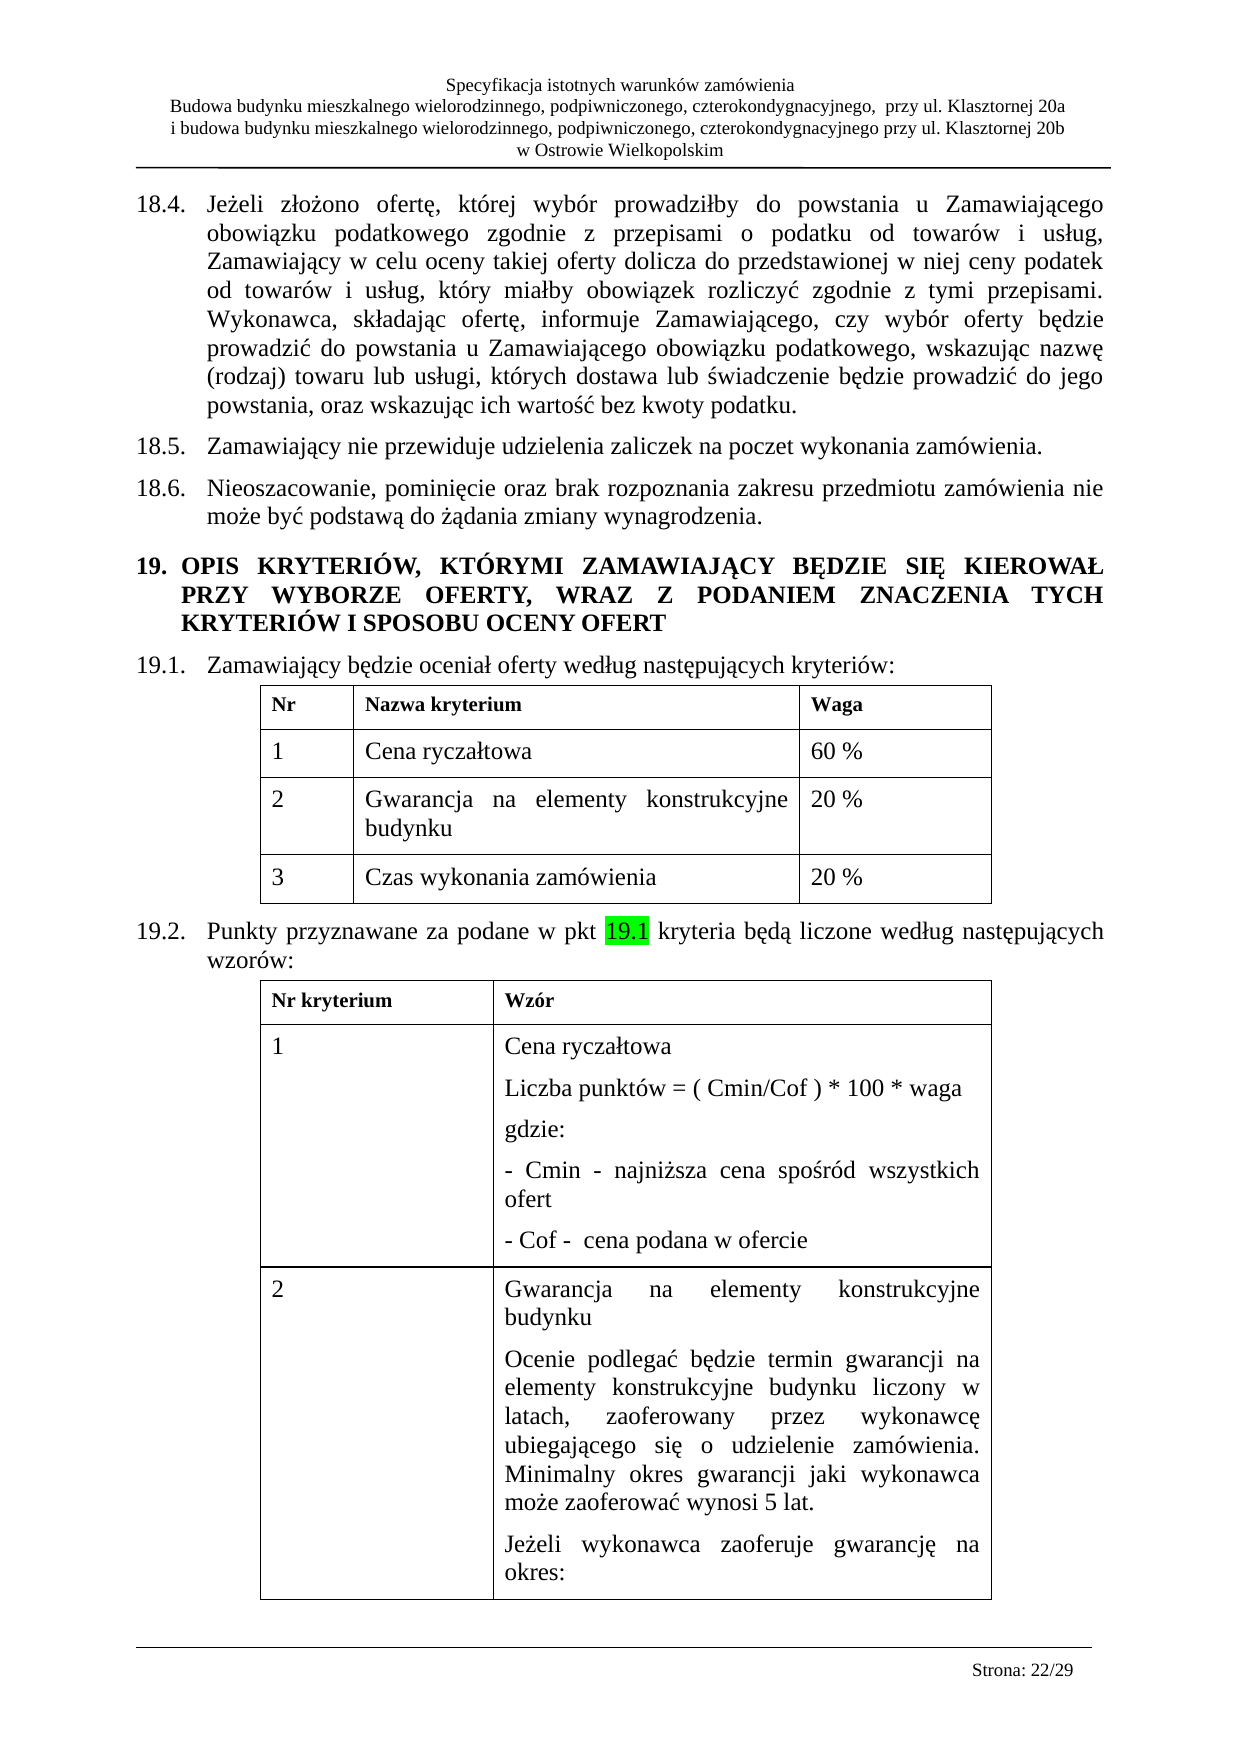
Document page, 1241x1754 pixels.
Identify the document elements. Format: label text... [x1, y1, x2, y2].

table_cell 2 [261, 1268, 493, 1599]
table_cell 1 [261, 730, 353, 777]
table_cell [494, 1268, 991, 1599]
table_cell 3 [261, 855, 353, 903]
subtitle Zamawiający nie przewiduje udzielenia zaliczek na poczet wykonania zamówienia. [136, 431, 1104, 460]
subtitle Jeżeli złożono ofertę, której wybór prowadziłby do powstania u Zamawiającego obowiązku podatkowego zgodnie z przepisami o podatku od towarów i usług, Zamawiający w celu oceny takiej oferty dolicza do przedstawionej w niej ceny podatek od towarów i usług, który miałby obowiązek rozliczyć zgodnie z tymi przepisami. Wykonawca, składając ofertę, informuje Zamawiającego, czy wybór oferty będzie prowadzić do powstania u Zamawiającego obowiązku podatkowego, wskazując nazwę (rodzaj) towaru lub usługi, których dostawa lub świadczenie będzie prowadzić do jego powstania, oraz wskazując ich wartość bez kwoty podatku. [136, 189, 1104, 419]
table_header Nazwa kryterium [354, 686, 799, 728]
table_cell Czas wykonania zamówienia [354, 855, 799, 903]
subtitle Zamawiający będzie oceniał oferty według następujących kryteriów: [136, 650, 1104, 678]
table_header Nr [261, 686, 353, 728]
table_cell 1 [261, 1025, 493, 1266]
subtitle Opis kryteriów, którymi zamawiający będzie się kierował przy wyborze oferty, wraz z podaniem znaczenia tych kryteriów i sposobu oceny ofert [136, 551, 1104, 637]
subtitle Nieoszacowanie, pominięcie oraz brak rozpoznania zakresu przedmiotu zamówienia nie może być podstawą do żądania zmiany wynagrodzenia. [136, 473, 1104, 530]
table_cell Cena ryczałtowa [354, 730, 799, 777]
table_cell 2 [261, 778, 353, 854]
table_cell 20 % [800, 778, 991, 854]
table_header Wzór [494, 981, 991, 1024]
table_cell 20 % [800, 855, 991, 903]
table_cell Cena ryczałtowa Liczba punktów = ( Cmin/Cof ) * 100 * waga gdzie: - Cmin - najniższa cena spośród wszystkich ofert - Cof - cena podana w ofercie [494, 1025, 991, 1266]
subtitle Punkty przyznawane za podane w pkt 19.1 kryteria będą liczone według następujących wzorów: [136, 916, 1104, 974]
table_cell 60 % [800, 730, 991, 777]
table_header Waga [800, 686, 991, 728]
table_header Nr kryterium [261, 981, 493, 1024]
table_cell Gwarancja na elementy konstrukcyjne budynku [354, 778, 799, 854]
